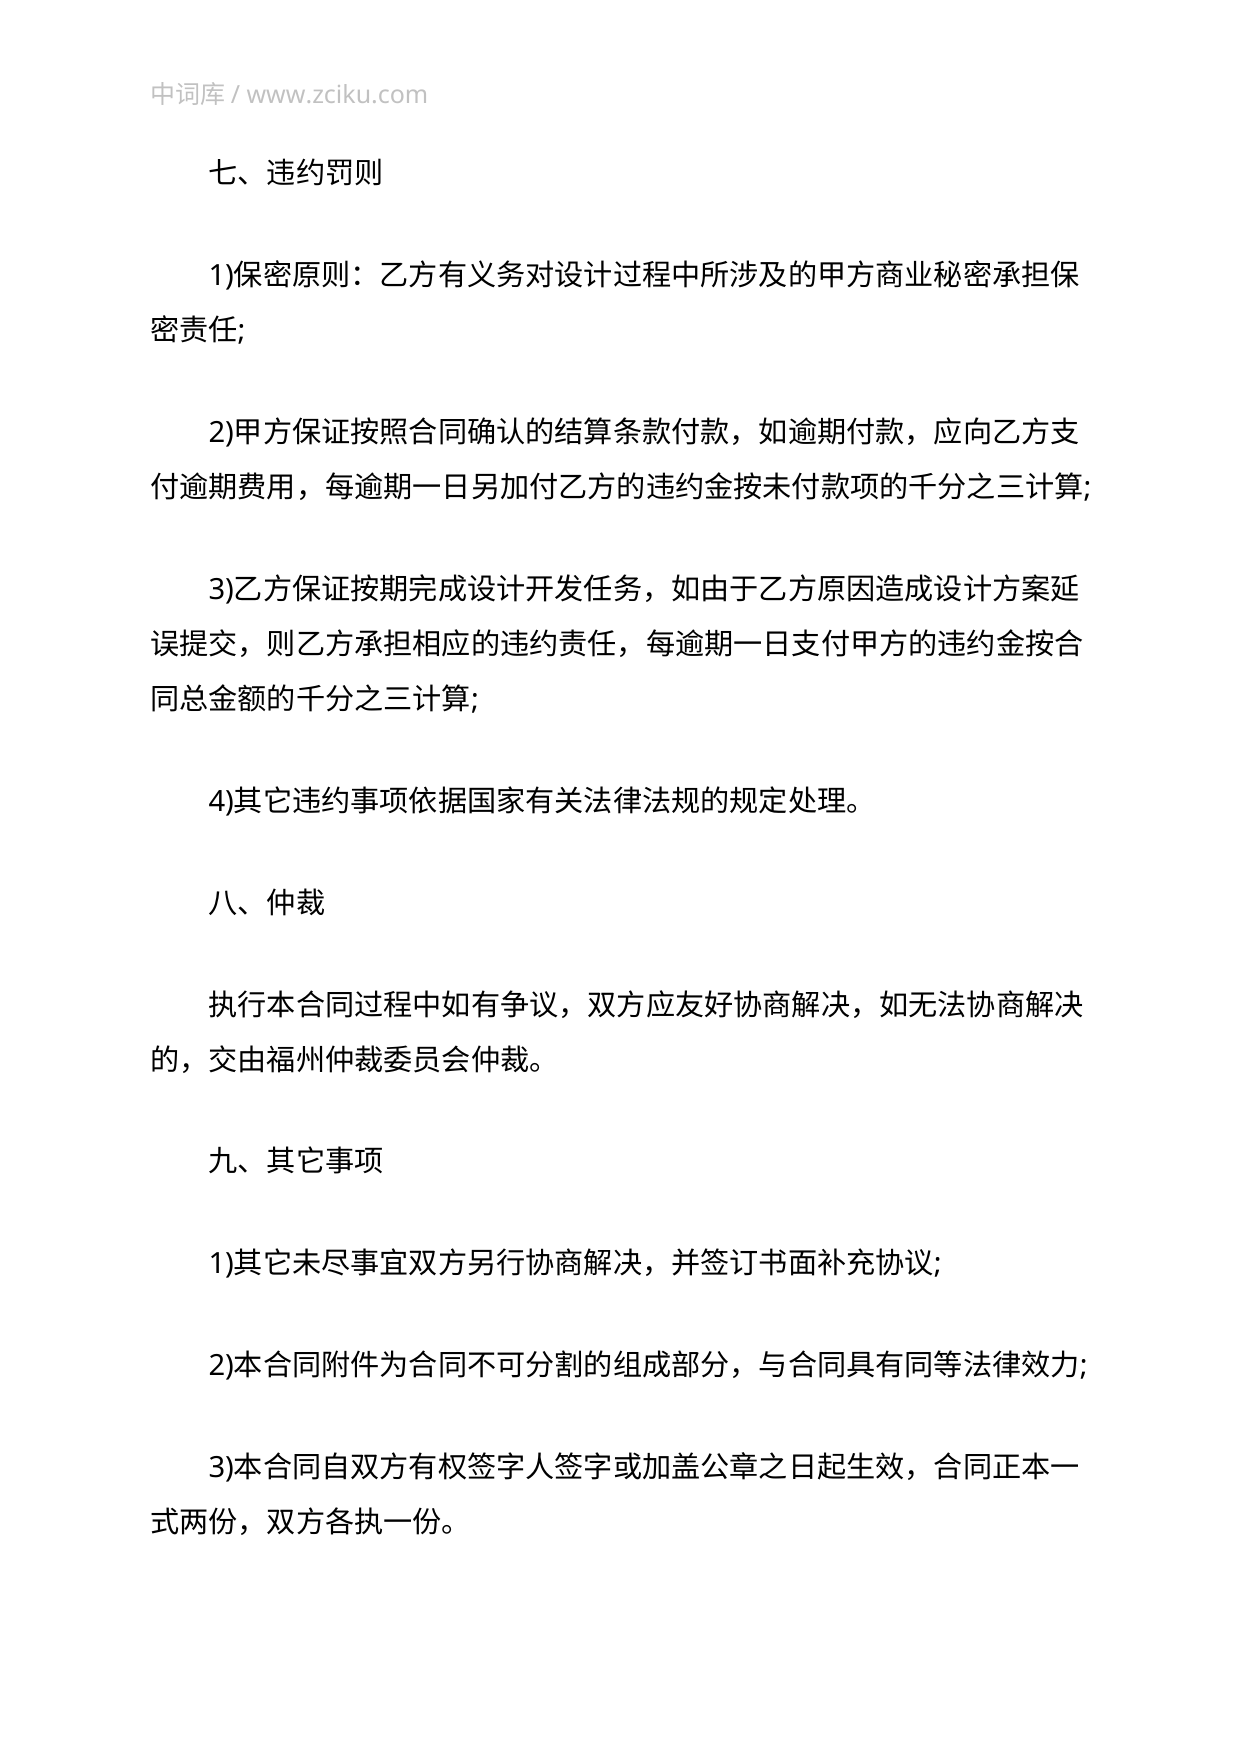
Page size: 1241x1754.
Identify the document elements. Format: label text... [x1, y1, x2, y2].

text 4)其它违约事项依据国家有关法律法规的规定处理。 [150, 778, 1090, 820]
text 八、仲裁 [150, 879, 1090, 922]
text 1)其它未尽事宜双方另行协商解决，并签订书面补充协议; [150, 1240, 1090, 1282]
text 2)本合同附件为合同不可分割的组成部分，与合同具有同等法律效力; [150, 1342, 1090, 1384]
text 3)本合同自双方有权签字人签字或加盖公章之日起生效，合同正本一式两份，双方各执一份。 [150, 1444, 1090, 1541]
text 执行本合同过程中如有争议，双方应友好协商解决，如无法协商解决的，交由福州仲裁委员会仲裁。 [150, 981, 1090, 1078]
text 2)甲方保证按照合同确认的结算条款付款，如逾期付款，应向乙方支付逾期费用，每逾期一日另加付乙方的违约金按未付款项的千分之三计算; [150, 409, 1090, 506]
text 九、其它事项 [150, 1138, 1090, 1180]
text 1)保密原则：乙方有义务对设计过程中所涉及的甲方商业秘密承担保密责任; [150, 252, 1090, 349]
text 3)乙方保证按期完成设计开发任务，如由于乙方原因造成设计方案延误提交，则乙方承担相应的违约责任，每逾期一日支付甲方的违约金按合同总金额的千分之三计算; [150, 566, 1090, 718]
text 七、违约罚则 [150, 150, 1090, 192]
